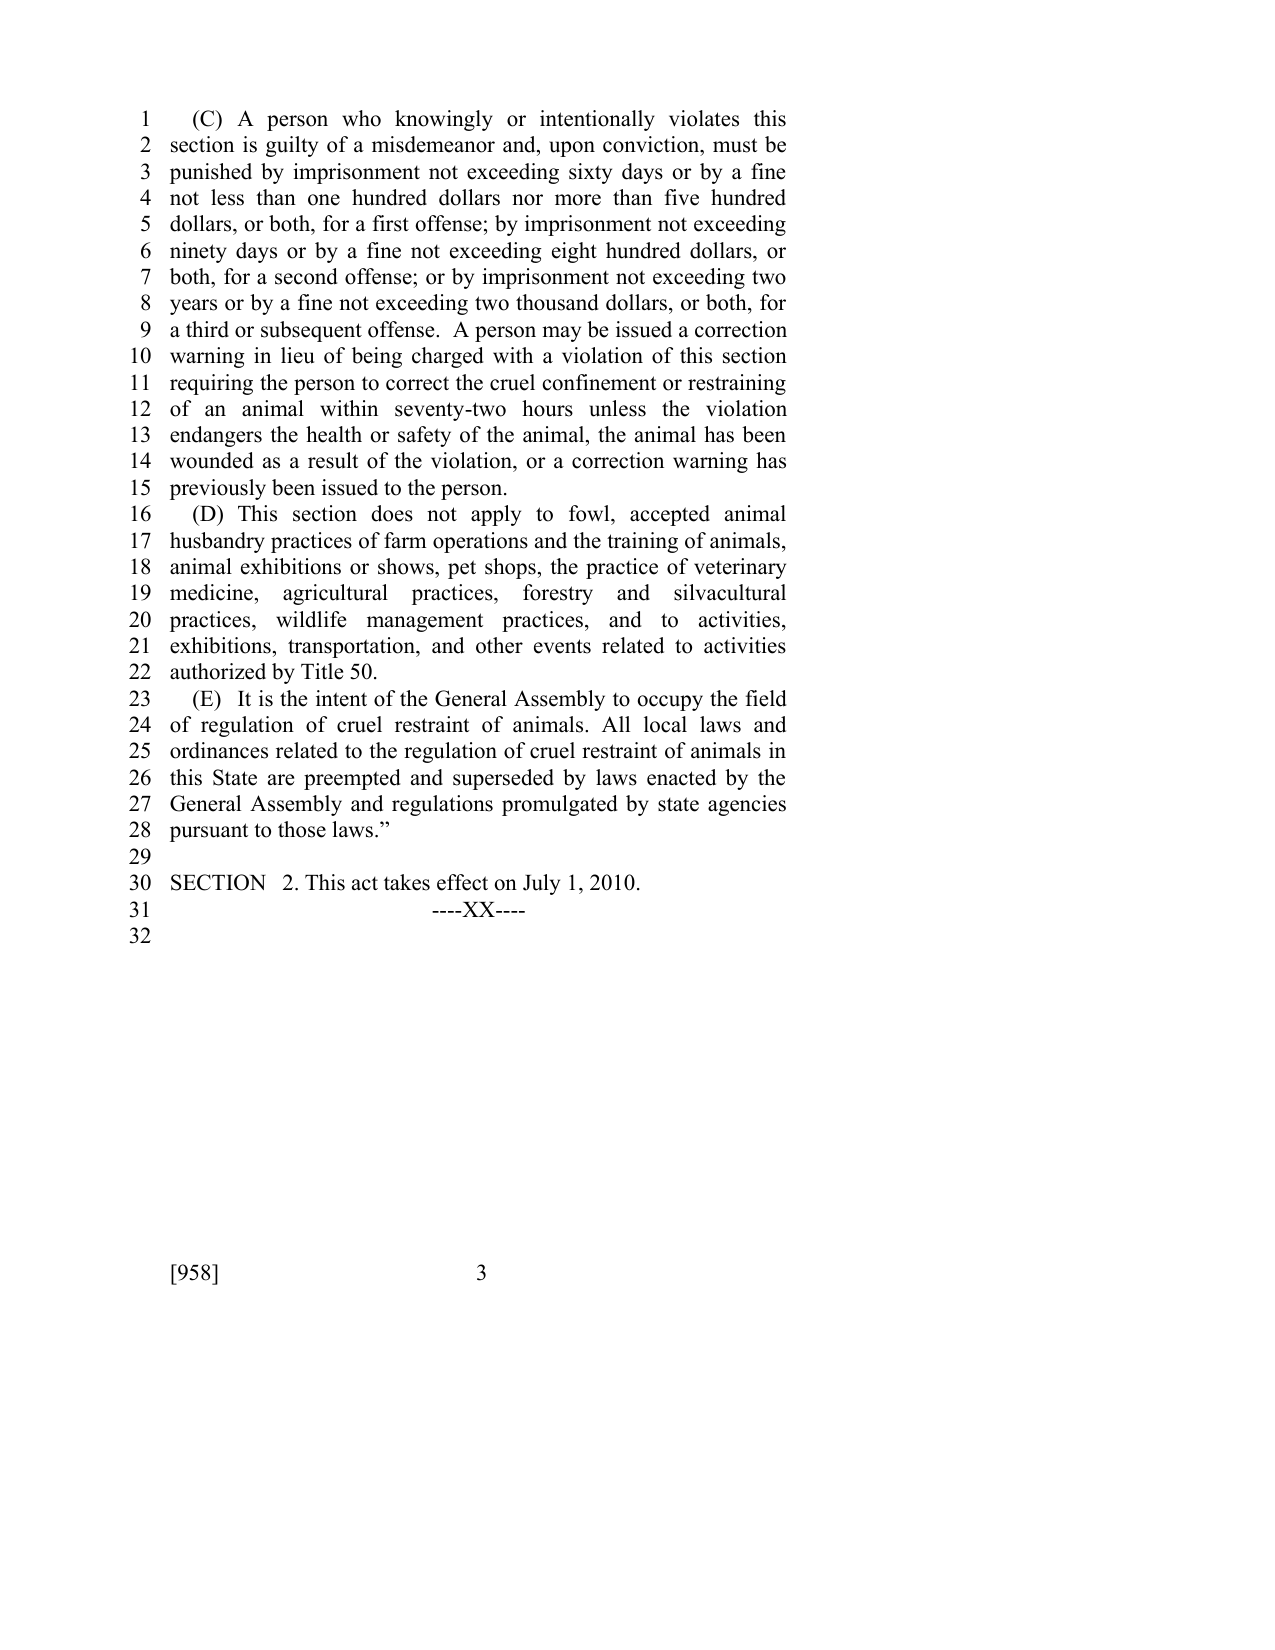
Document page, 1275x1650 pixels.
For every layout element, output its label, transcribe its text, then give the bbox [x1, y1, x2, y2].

text (C) A person who knowingly or intentionally violates this section is guilty of a misdemeanor and, upon conviction, must be punished by imprisonment not exceeding sixty days or by a fine not less than one hundred dollars nor more than five hundred dollars, or both, for a first offense; by imprisonment not exceeding ninety days or by a fine not exceeding eight hundred dollars, or both, for a second offense; or by imprisonment not exceeding two years or by a fine not exceeding two thousand dollars, or both, for a third or subsequent offense. A person may be issued a correction warning in lieu of being charged with a violation of this section requiring the person to correct the cruel confinement or restraining of an animal within seventy-two hours unless the violation endangers the health or safety of the animal, the animal has been wounded as a result of the violation, or a correction warning has previously been issued to the person. [169, 105, 787, 500]
text ----XX---- [169, 896, 787, 922]
text SECTION 2. This act takes effect on July 1, 2010. [169, 869, 787, 896]
text (E) It is the intent of the General Assembly to occupy the field of regulation of cruel restraint of animals. All local laws and ordinances related to the regulation of cruel restraint of animals in this State are preempted and superseded by laws enacted by the General Assembly and regulations promulgated by state agencies pursuant to those laws.” [169, 685, 787, 843]
text (D) This section does not apply to fowl, accepted animal husbandry practices of farm operations and the training of animals, animal exhibitions or shows, pet shops, the practice of veterinary medicine, agricultural practices, forestry and silvacultural practices, wildlife management practices, and to activities, exhibitions, transportation, and other events related to activities authorized by Title 50. [169, 500, 787, 685]
